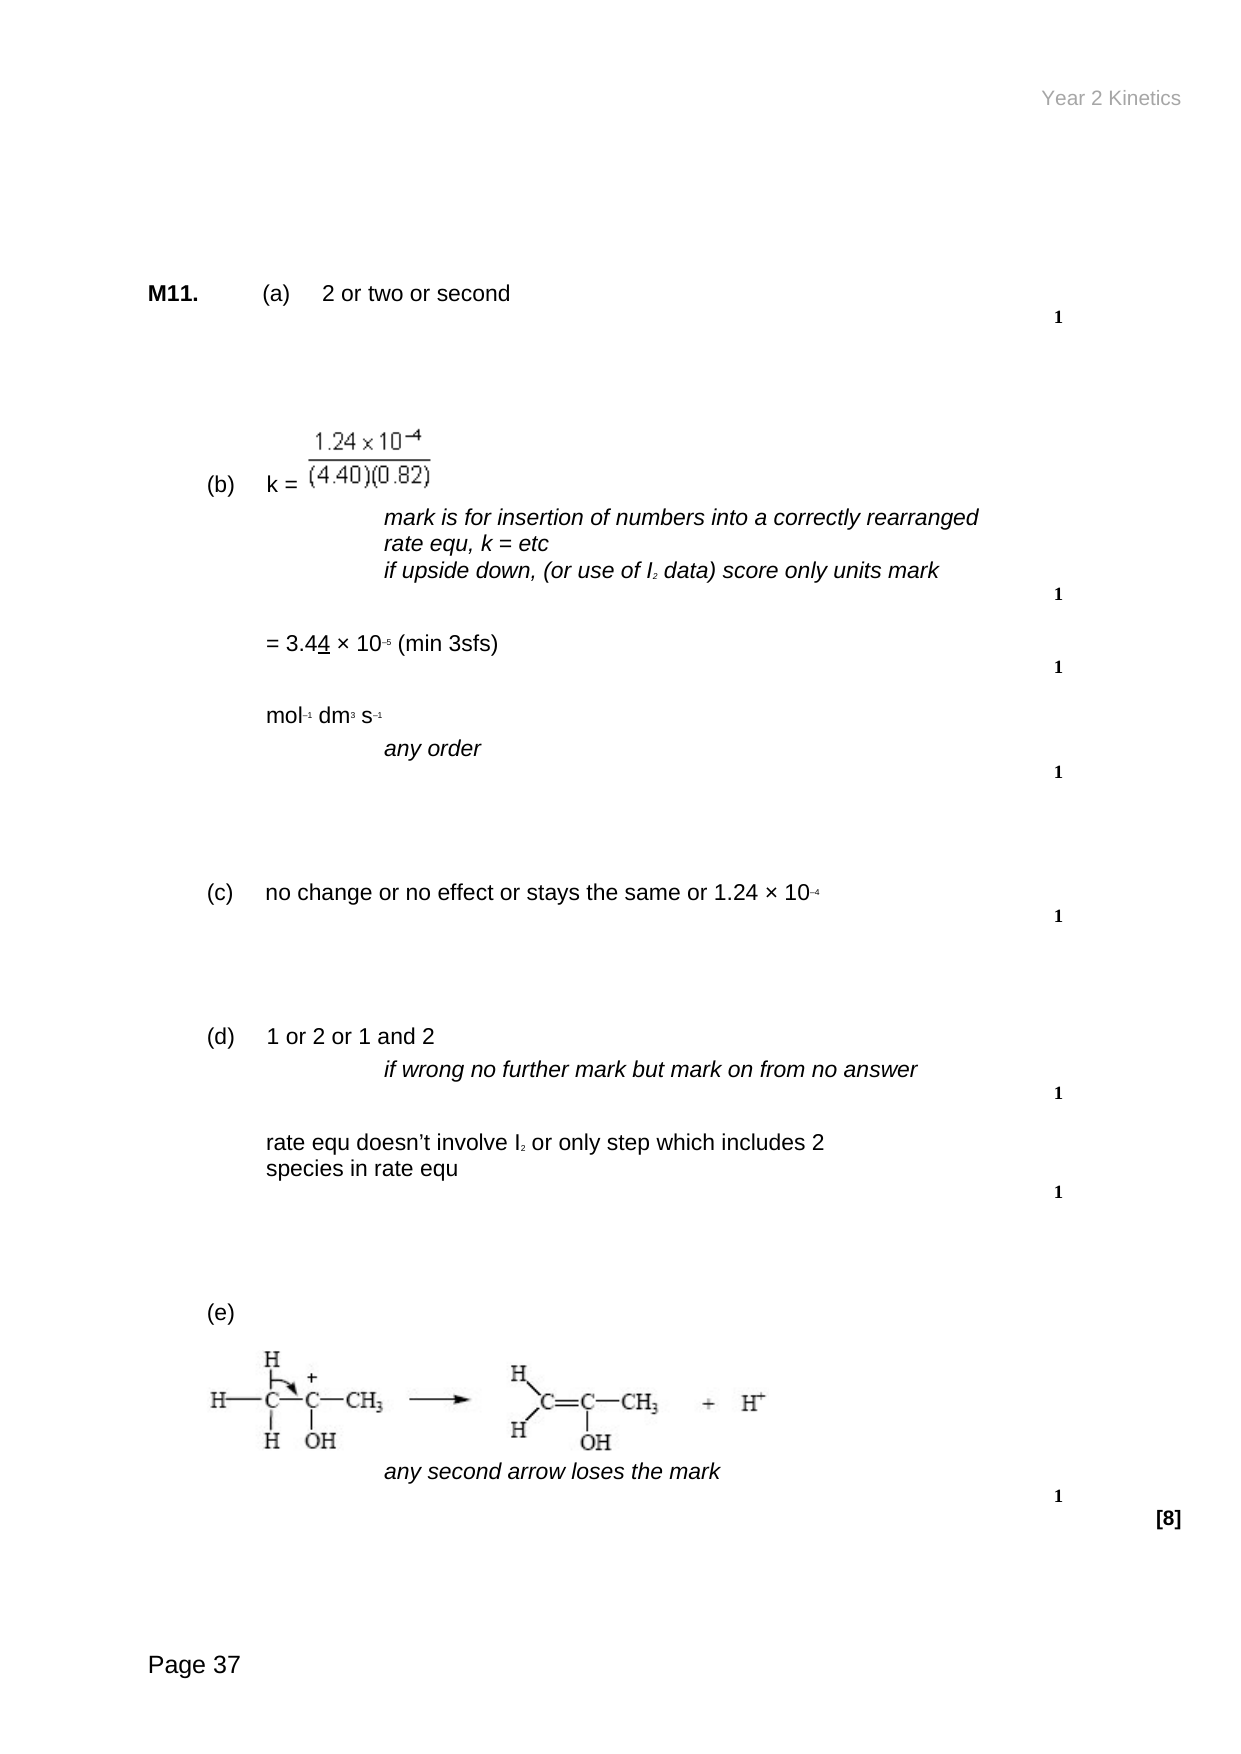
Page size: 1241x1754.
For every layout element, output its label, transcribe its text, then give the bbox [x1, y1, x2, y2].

text mark is for insertion of numbers into a correctly rearranged rate equ, k = etc if upside down, (or use of I2 data) score only units mark [384, 504, 1004, 583]
text rate equ doesn’t involve I2 or only step which includes 2 species in rate equ [266, 1129, 1122, 1181]
text M11. (a) 2 or two or second [148, 280, 1122, 306]
text [8] [148, 1506, 1181, 1530]
text 1 [148, 656, 1063, 677]
text (d) 1 or 2 or 1 and 2 [207, 1023, 1122, 1049]
text (c) no change or no effect or stays the same or 1.24 × 10–4 [207, 879, 1122, 905]
text any order [384, 735, 1004, 761]
text 1 [148, 1082, 1063, 1104]
text 1 [148, 306, 1063, 328]
text 1 [148, 905, 1063, 927]
text (e) [207, 1299, 1122, 1325]
text 1 [148, 1484, 1063, 1506]
picture [304, 423, 437, 493]
text 1 [148, 1181, 1063, 1203]
text any second arrow loses the mark [384, 1458, 1004, 1484]
text if wrong no further mark but mark on from no answer [384, 1056, 1004, 1082]
text 1 [148, 583, 1063, 604]
picture [206, 1350, 770, 1452]
text = 3.44 × 10–5 (min 3sfs) [266, 629, 1122, 656]
text mol–1 dm3 s–1 [266, 702, 1122, 729]
text 1 [148, 761, 1063, 783]
text (b) k = [207, 424, 1122, 498]
